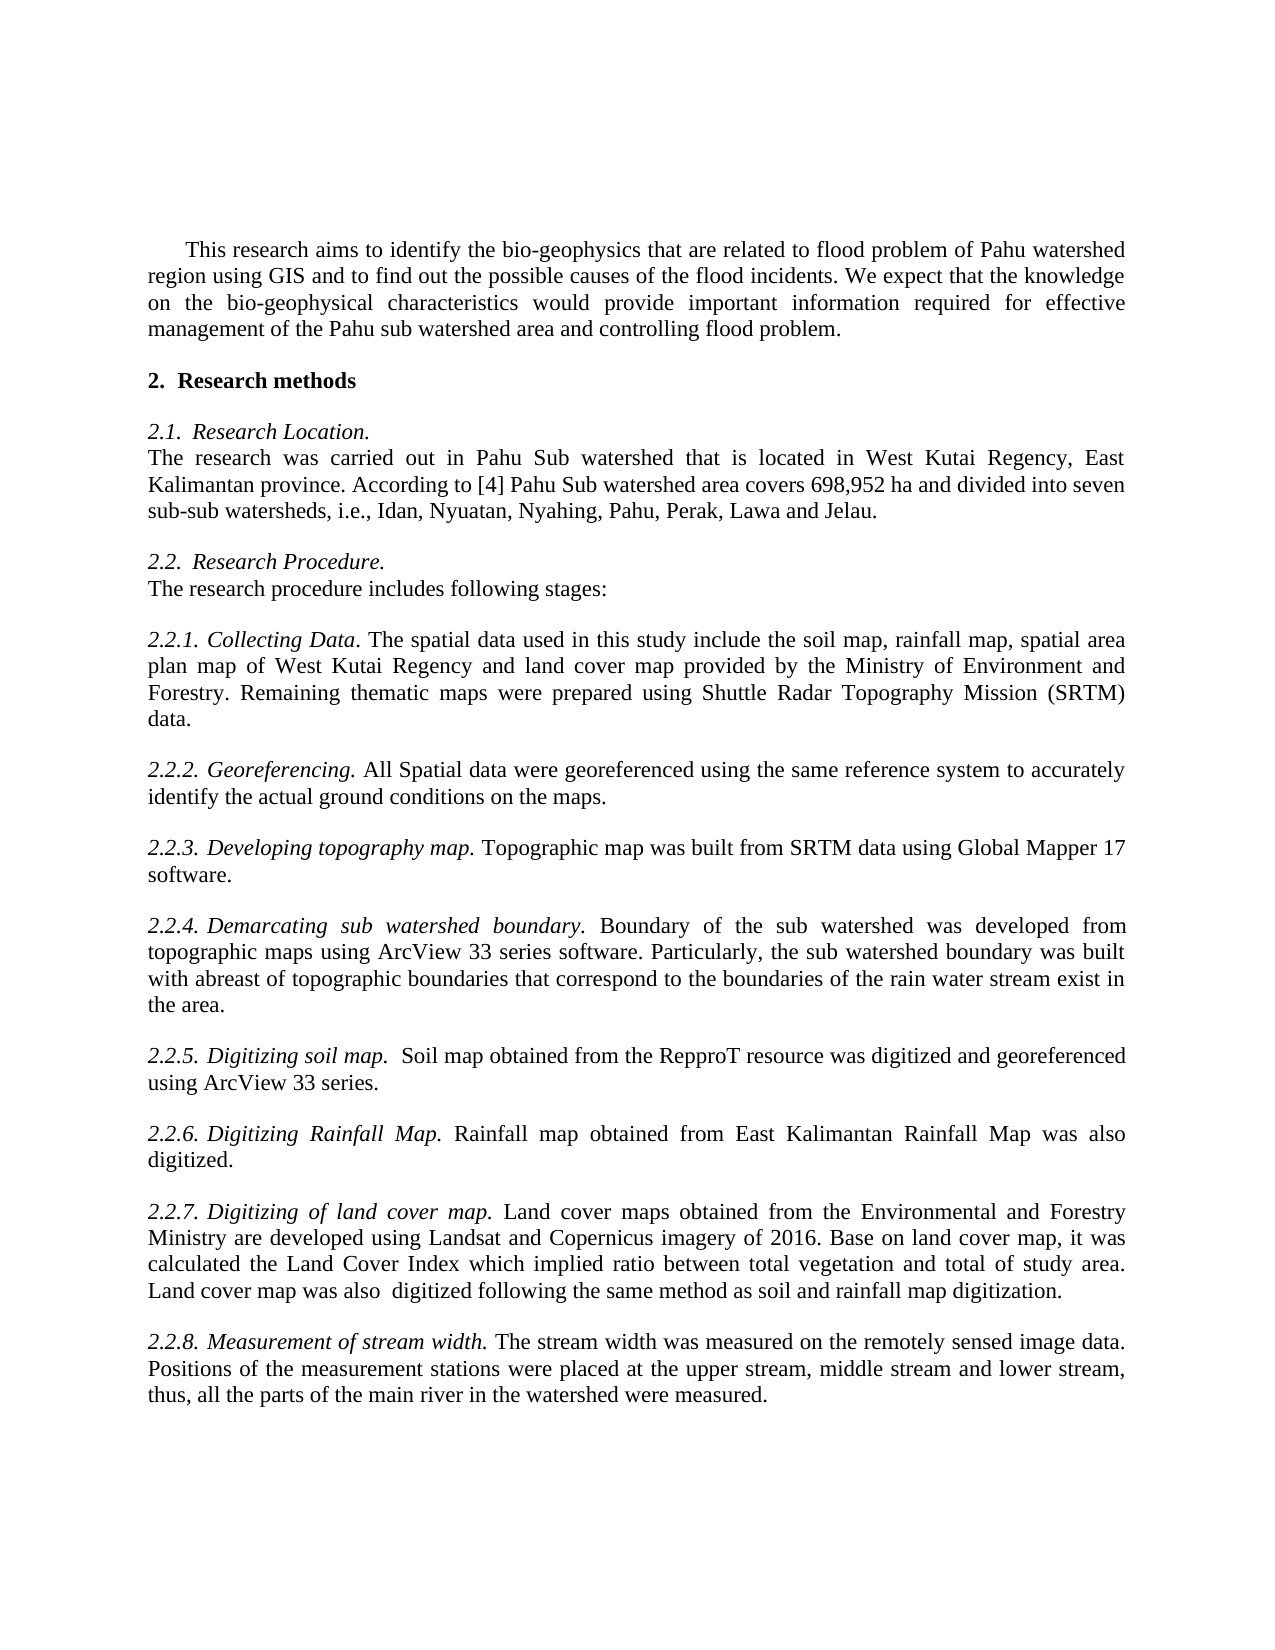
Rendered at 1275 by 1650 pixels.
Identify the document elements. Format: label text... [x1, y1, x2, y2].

list Georeferencing. All Spatial data were georeferenced using the same reference system to accurately identify the actual ground conditions on the maps. [148, 757, 1127, 809]
list Research methods [148, 367, 1127, 393]
list Digitizing Rainfall Map. Rainfall map obtained from East Kalimantan Rainfall Map was also digitized. [148, 1120, 1127, 1173]
list Collecting Data. The spatial data used in this study include the soil map, rainfall map, spatial area plan map of West Kutai Regency and land cover map provided by the Ministry of Environment and Forestry. Remaining thematic maps were prepared using Shuttle Radar Topography Mission (SRTM) data. [148, 626, 1127, 732]
list Research Location. [148, 418, 1127, 444]
list Developing topography map. Topographic map was built from SRTM data using Global Mapper 17 software. [148, 834, 1127, 887]
list Demarcating sub watershed boundary. Boundary of the sub watershed was developed from topographic maps using ArcView 33 series software. Particularly, the sub watershed boundary was built with abreast of topographic boundaries that correspond to the boundaries of the rain water stream exist in the area. [148, 912, 1127, 1017]
list Digitizing of land cover map. Land cover maps obtained from the Environmental and Forestry Ministry are developed using Landsat and Copernicus imagery of 2016. Base on land cover map, it was calculated the Land Cover Index which implied ratio between total vegetation and total of study area. Land cover map was also digitized following the same method as soil and rainfall map digitization. [148, 1198, 1127, 1303]
text This research aims to identify the bio-geophysics that are related to flood problem of Pahu watershed region using GIS and to find out the possible causes of the flood incidents. We expect that the knowledge on the bio-geophysical characteristics would provide important information required for effective management of the Pahu sub watershed area and controlling flood problem. [148, 236, 1127, 342]
text The research was carried out in Pahu Sub watershed that is located in West Kutai Regency, East Kalimantan province. According to [4] Pahu Sub watershed area covers 698,952 ha and divided into seven sub-sub watersheds, i.e., Idan, Nyuatan, Nyahing, Pahu, Perak, Lawa and Jelau. [148, 444, 1127, 523]
list Measurement of stream width. The stream width was measured on the remotely sensed image data. Positions of the measurement stations were placed at the upper stream, middle stream and lower stream, thus, all the parts of the main river in the watershed were measured. [148, 1328, 1127, 1407]
list Digitizing soil map. Soil map obtained from the RepproT resource was digitized and georeferenced using ArcView 33 series. [148, 1042, 1127, 1095]
text The research procedure includes following stages: [148, 575, 1127, 601]
list Research Procedure. [148, 548, 1127, 575]
